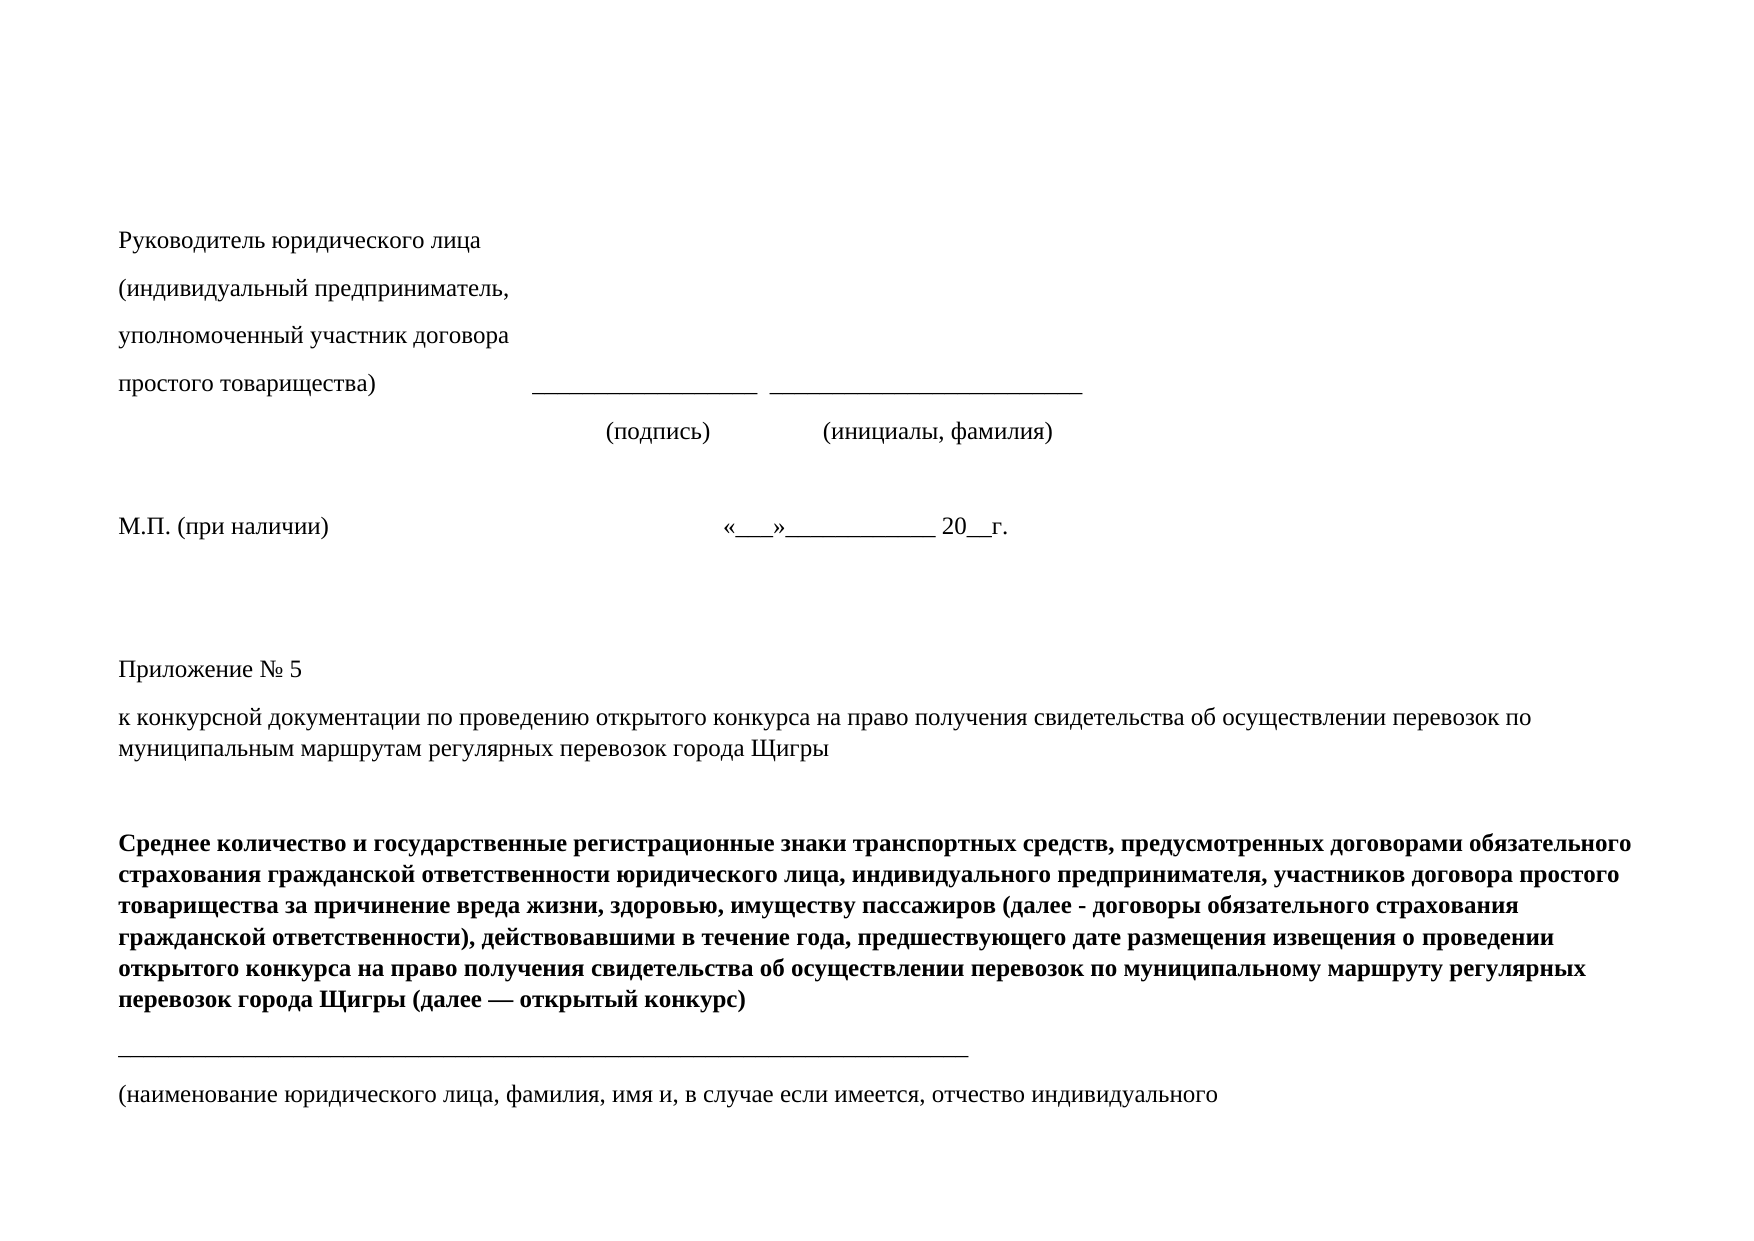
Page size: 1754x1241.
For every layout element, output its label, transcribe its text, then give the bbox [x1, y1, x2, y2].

text простого товарищества) __________________ _________________________ [118, 368, 1636, 397]
text уполномоченный участник договора [118, 320, 1636, 349]
text М.П. (при наличии) «___»____________ 20__г. [118, 511, 1636, 540]
text к конкурсной документации по проведению открытого конкурса на право получения свидетельства об осуществлении перевозок по муниципальным маршрутам регулярных перевозок города Щигры [118, 702, 1636, 762]
text Приложение № 5 [118, 654, 1636, 683]
text (подпись) (инициалы, фамилия) [118, 416, 1636, 444]
text ____________________________________________________________________ [118, 1031, 1636, 1060]
text Руководитель юридического лица [118, 225, 1636, 254]
text (наименование юридического лица, фамилия, имя и, в случае если имеется, отчество индивидуального [118, 1079, 1636, 1108]
text (индивидуальный предприниматель, [118, 273, 1636, 301]
text Среднее количество и государственные регистрационные знаки транспортных средств, предусмотренных договорами обязательного страхования гражданской ответственности юридического лица, индивидуального предпринимателя, участников договора простого товарищества за причинение вреда жизни, здоровью, имуществу пассажиров (далее - договоры обязательного страхования гражданской ответственности), действовавшими в течение года, предшествующего дате размещения извещения о проведении открытого конкурса на право получения свидетельства об осуществлении перевозок по муниципальному маршруту регулярных перевозок города Щигры (далее — открытый конкурс) [118, 828, 1636, 1012]
